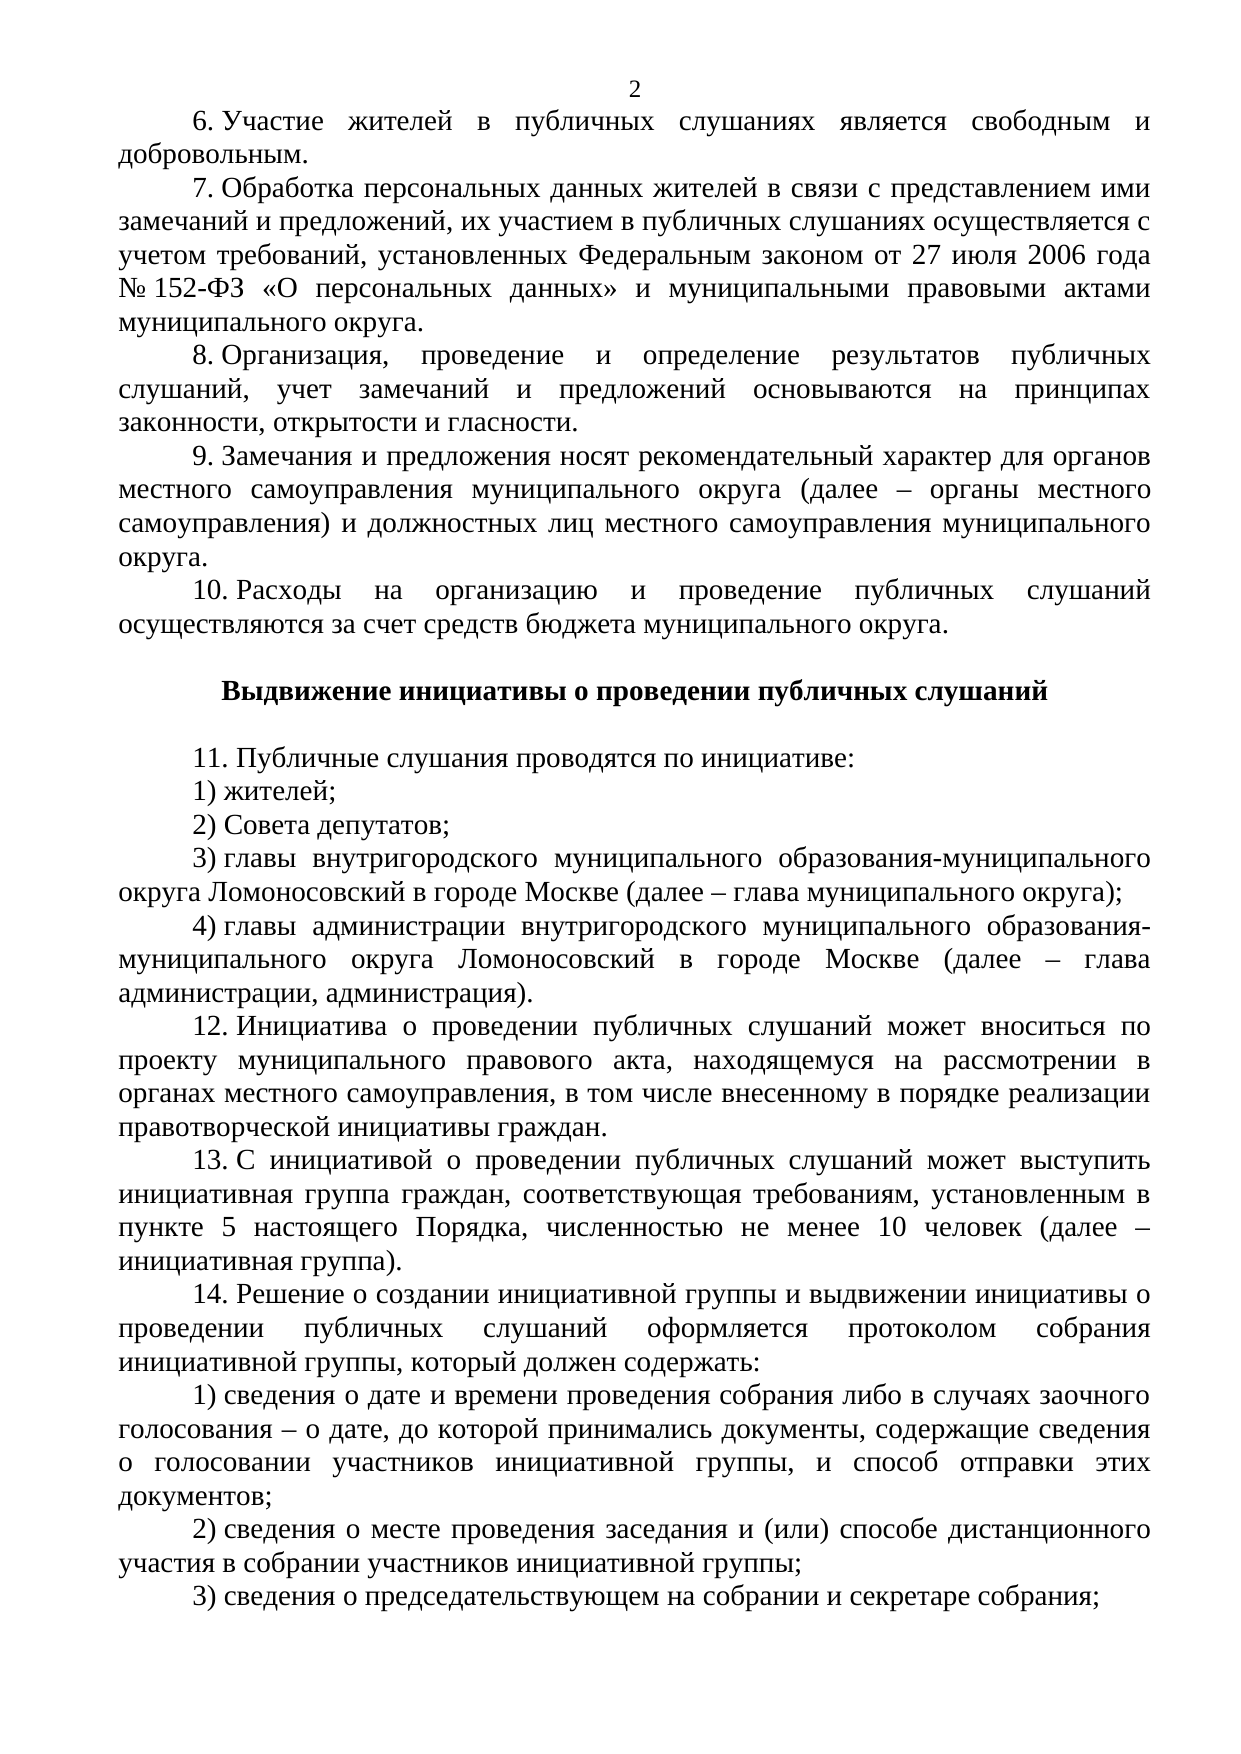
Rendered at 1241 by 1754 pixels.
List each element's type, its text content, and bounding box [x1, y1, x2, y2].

text 8. Организация, проведение и определение результатов публичных слушаний, учет замечаний и предложений основываются на принципах законности, открытости и гласности. [118, 337, 1152, 438]
text Выдвижение инициативы о проведении публичных слушаний [118, 673, 1152, 706]
text 6. Участие жителей в публичных слушаниях является свободным и добровольным. [118, 103, 1152, 170]
text 11. Публичные слушания проводятся по инициативе: [118, 740, 1152, 773]
text 9. Замечания и предложения носят рекомендательный характер для органов местного самоуправления муниципального округа (далее – органы местного самоуправления) и должностных лиц местного самоуправления муниципального округа. [118, 438, 1152, 572]
text 3) главы внутригородского муниципального образования-муниципального округа Ломоносовский в городе Москве (далее – глава муниципального округа); [118, 841, 1152, 908]
text 12. Инициатива о проведении публичных слушаний может вноситься по проекту муниципального правового акта, находящемуся на рассмотрении в органах местного самоуправления, в том числе внесенному в порядке реализации правотворческой инициативы граждан. [118, 1008, 1152, 1142]
text 3) сведения о председательствующем на собрании и секретаре собрания; [118, 1578, 1152, 1612]
text 10. Расходы на организацию и проведение публичных слушаний осуществляются за счет средств бюджета муниципального округа. [118, 572, 1152, 639]
text 1) жителей; [118, 773, 1152, 807]
text 14. Решение о создании инициативной группы и выдвижении инициативы о проведении публичных слушаний оформляется протоколом собрания инициативной группы, который должен содержать: [118, 1277, 1152, 1377]
text 7. Обработка персональных данных жителей в связи с представлением ими замечаний и предложений, их участием в публичных слушаниях осуществляется с учетом требований, установленных Федеральным законом от 27 июля 2006 года № 152-ФЗ «О персональных данных» и муниципальными правовыми актами муниципального округа. [118, 170, 1152, 337]
text 2) Совета депутатов; [118, 807, 1152, 841]
text 1) сведения о дате и времени проведения собрания либо в случаях заочного голосования – о дате, до которой принимались документы, содержащие сведения о голосовании участников инициативной группы, и способ отправки этих документов; [118, 1377, 1152, 1511]
text 13. С инициативой о проведении публичных слушаний может выступить инициативная группа граждан, соответствующая требованиям, установленным в пункте 5 настоящего Порядка, численностью не менее 10 человек (далее – инициативная группа). [118, 1142, 1152, 1277]
text 2) сведения о месте проведения заседания и (или) способе дистанционного участия в собрании участников инициативной группы; [118, 1511, 1152, 1578]
text 4) главы администрации внутригородского муниципального образования-муниципального округа Ломоносовский в городе Москве (далее – глава администрации, администрация). [118, 908, 1152, 1008]
